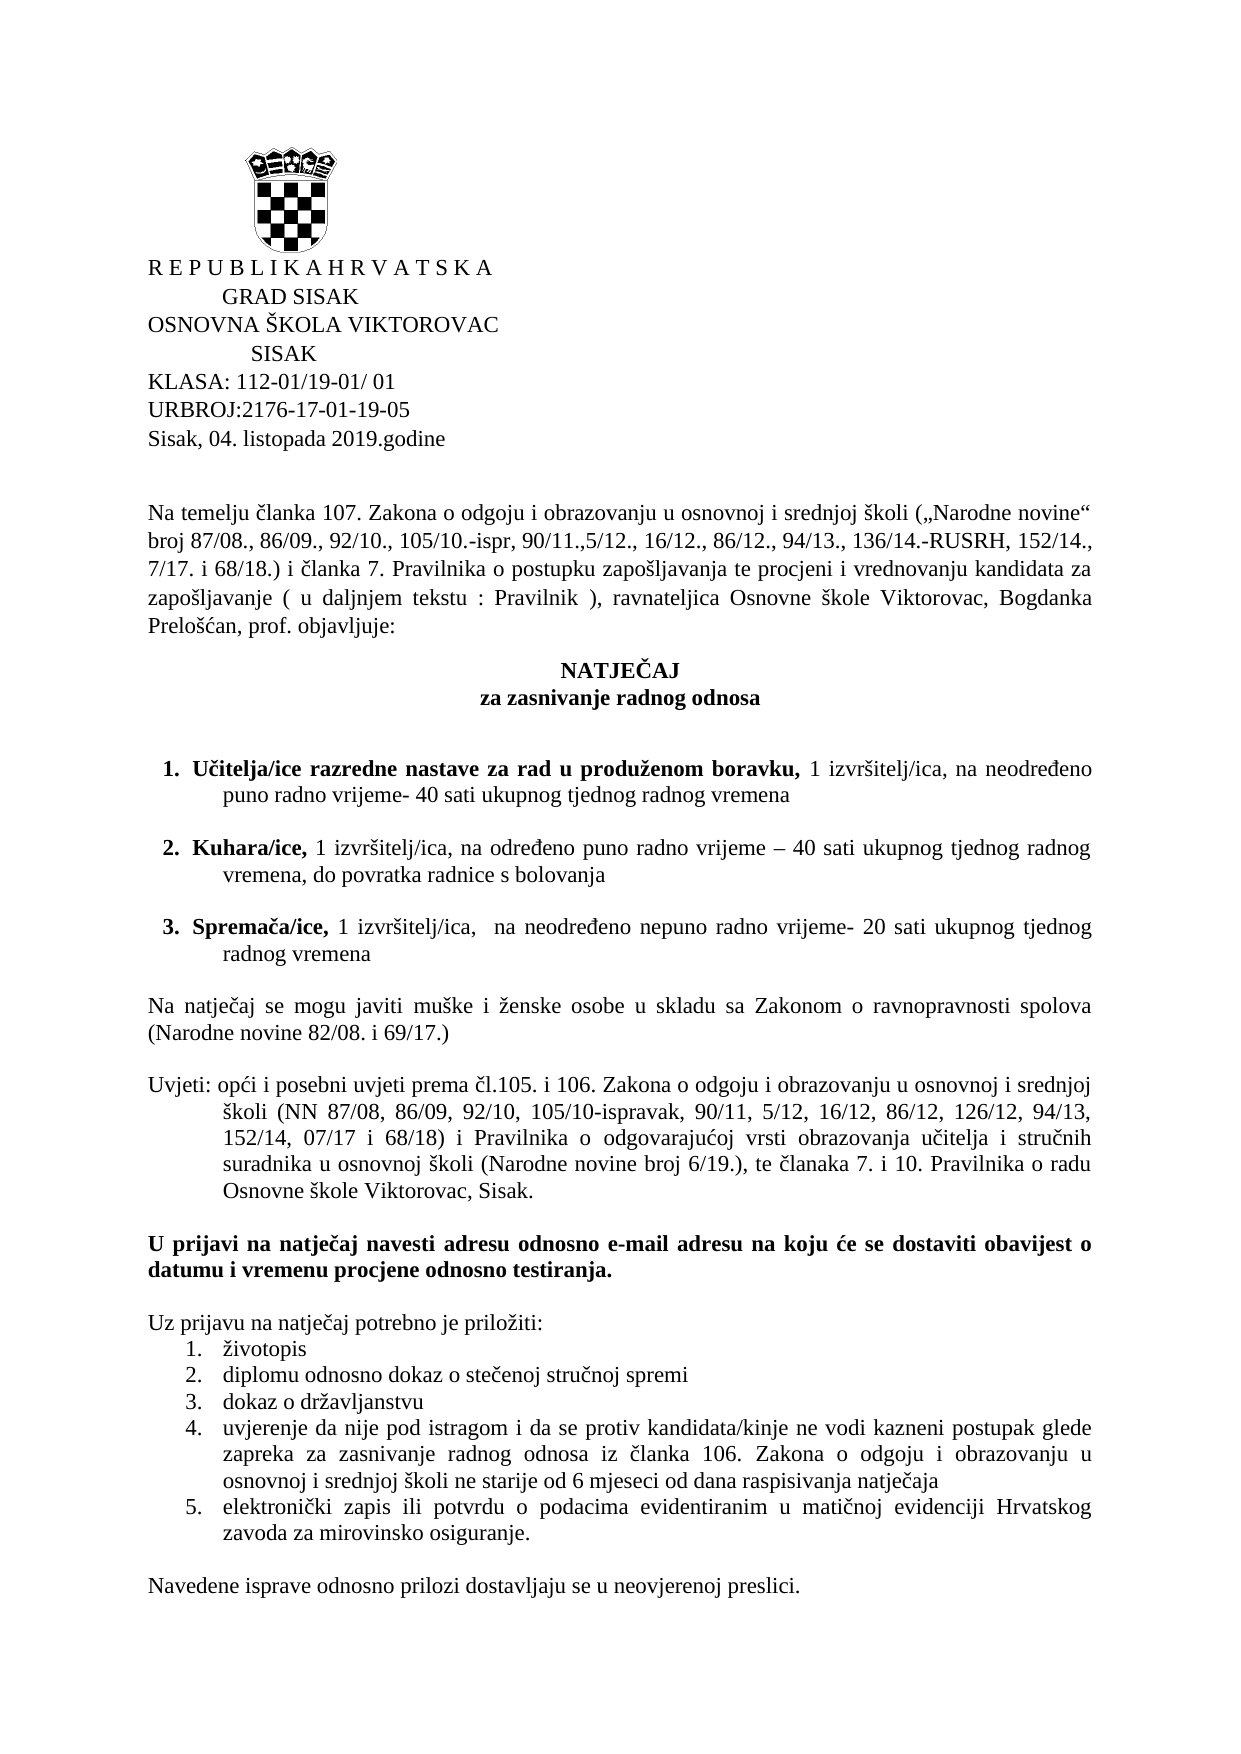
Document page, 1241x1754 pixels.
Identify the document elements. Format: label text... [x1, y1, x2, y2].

text Navedene isprave odnosno prilozi dostavljaju se u neovjerenoj preslici. [148, 1572, 1093, 1598]
text Uz prijavu na natječaj potrebno je priložiti: [148, 1309, 1093, 1335]
list Učitelja/ice razredne nastave za rad u produženom boravku, 1 izvršitelj/ica, na neodređeno puno radno vrijeme- 40 sati ukupnog tjednog radnog vremena [162, 755, 1093, 808]
text Sisak, 04. listopada 2019.godine [148, 425, 1093, 451]
text KLASA: 112-01/19-01/ 01 [148, 368, 1093, 394]
list životopis [185, 1335, 1093, 1361]
text U prijavi na natječaj navesti adresu odnosno e-mail adresu na koju će se dostaviti obavijest o datumu i vremenu procjene odnosno testiranja. [148, 1229, 1093, 1282]
list dokaz o državljanstvu [185, 1388, 1093, 1414]
text Na natječaj se mogu javiti muške i ženske osobe u skladu sa Zakonom o ravnopravnosti spolova (Narodne novine 82/08. i 69/17.) [148, 992, 1093, 1045]
picture [245, 147, 338, 253]
text SISAK [148, 340, 1093, 366]
text OSNOVNA ŠKOLA VIKTOROVAC [148, 311, 1093, 338]
text R E P U B L I K A H R V A T S K A [148, 254, 1093, 281]
text NATJEČAJ [148, 657, 1093, 684]
text URBROJ:2176-17-01-19-05 [148, 397, 1093, 423]
list Kuhara/ice, 1 izvršitelj/ica, na određeno puno radno vrijeme – 40 sati ukupnog tjednog radnog vremena, do povratka radnice s bolovanja [162, 834, 1093, 887]
list elektronički zapis ili potvrdu o podacima evidentiranim u matičnoj evidenciji Hrvatskog zavoda za mirovinsko osiguranje. [185, 1493, 1093, 1546]
text za zasnivanje radnog odnosa [148, 684, 1093, 710]
text GRAD SISAK [148, 283, 1093, 309]
list diplomu odnosno dokaz o stečenoj stručnoj spremi [185, 1361, 1093, 1388]
text Na temelju članka 107. Zakona o odgoju i obrazovanju u osnovnoj i srednjoj školi („Narodne novine“ broj 87/08., 86/09., 92/10., 105/10.-ispr, 90/11.,5/12., 16/12., 86/12., 94/13., 136/14.-RUSRH, 152/14., 7/17. i 68/18.) i članka 7. Pravilnika o postupku zapošljavanja te procjeni i vrednovanju kandidata za zapošljavanje ( u daljnjem tekstu : Pravilnik ), ravnateljica Osnovne škole Viktorovac, Bogdanka Prelošćan, prof. objavljuje: [148, 498, 1093, 639]
list uvjerenje da nije pod istragom i da se protiv kandidata/kinje ne vodi kazneni postupak glede zapreka za zasnivanje radnog odnosa iz članka 106. Zakona o odgoju i obrazovanju u osnovnoj i srednjoj školi ne starije od 6 mjeseci od dana raspisivanja natječaja [185, 1414, 1093, 1493]
list Spremača/ice, 1 izvršitelj/ica, na neodređeno nepuno radno vrijeme- 20 sati ukupnog tjednog radnog vremena [162, 913, 1093, 966]
text Uvjeti: opći i posebni uvjeti prema čl.105. i 106. Zakona o odgoju i obrazovanju u osnovnoj i srednjoj školi (NN 87/08, 86/09, 92/10, 105/10-ispravak, 90/11, 5/12, 16/12, 86/12, 126/12, 94/13, 152/14, 07/17 i 68/18) i Pravilnika o odgovarajućoj vrsti obrazovanja učitelja i stručnih suradnika u osnovnoj školi (Narodne novine broj 6/19.), te članaka 7. i 10. Pravilnika o radu Osnovne škole Viktorovac, Sisak. [148, 1071, 1093, 1203]
